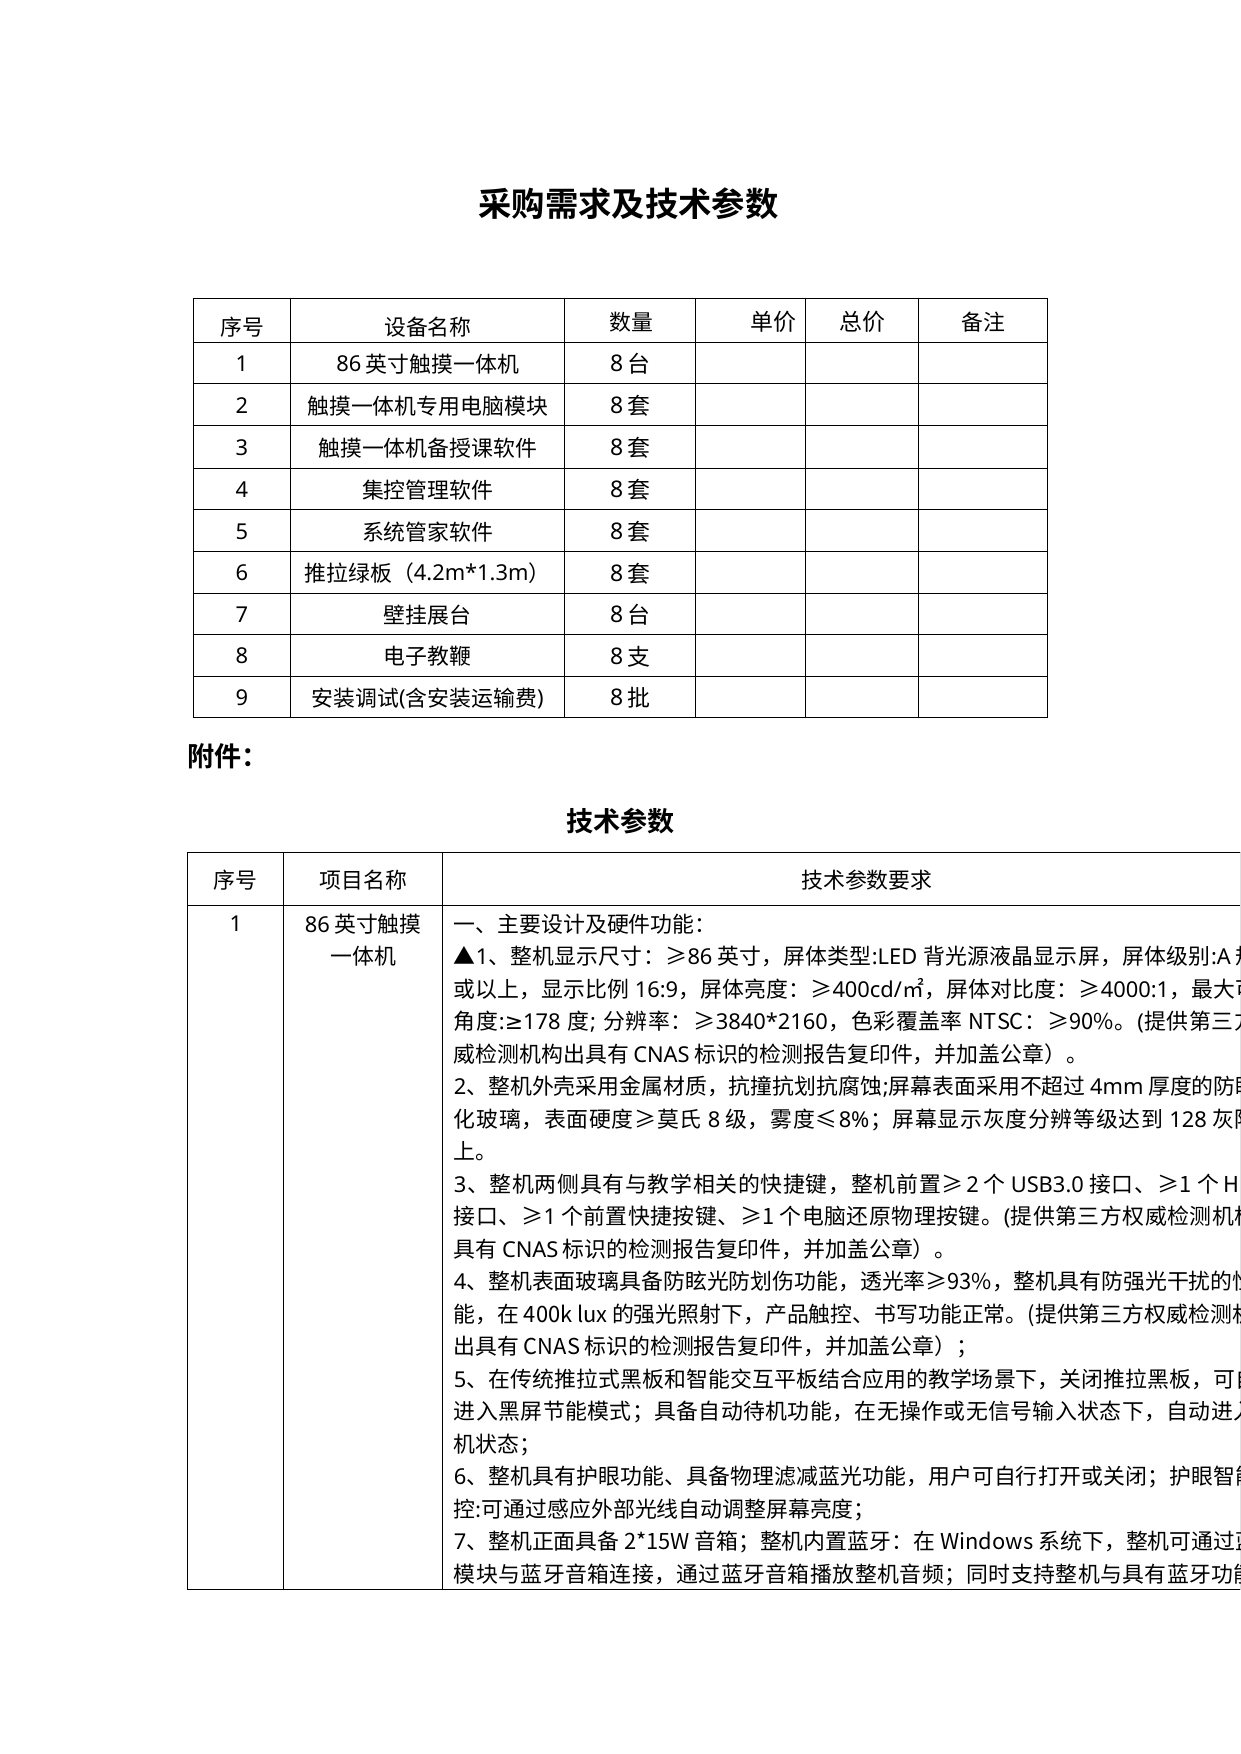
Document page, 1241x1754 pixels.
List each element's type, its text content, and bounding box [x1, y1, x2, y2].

table_cell 8台 [565, 343, 695, 383]
table_cell [696, 426, 805, 468]
table_cell [919, 426, 1047, 468]
table_header 备注 [919, 299, 1047, 342]
table_cell 壁挂展台 [291, 594, 564, 634]
table_cell [919, 677, 1047, 717]
table_header 总价 [806, 299, 918, 342]
table_cell 9 [194, 677, 290, 717]
table_cell 电子教鞭 [291, 635, 564, 676]
table_cell 集控管理软件 [291, 469, 564, 509]
table_cell 触摸一体机备授课软件 [291, 426, 564, 468]
table_cell [806, 635, 918, 676]
table_cell 触摸一体机专用电脑模块 [291, 384, 564, 425]
table_cell [806, 384, 918, 425]
table_cell 8套 [565, 426, 695, 468]
table_cell [806, 552, 918, 592]
table_cell 86英寸触摸一体机 [291, 343, 564, 383]
table_cell 安装调试(含安装运输费) [291, 677, 564, 717]
table_cell 2 [194, 384, 290, 425]
table_header 序号 [194, 299, 290, 342]
table_cell 5 [194, 510, 290, 551]
table_cell 8套 [565, 552, 695, 592]
table_cell [919, 384, 1047, 425]
table_cell 8批 [565, 677, 695, 717]
table_header 设备名称 [291, 299, 564, 342]
table_cell 系统管家软件 [291, 510, 564, 551]
table_cell 3 [194, 426, 290, 468]
table_cell 7 [194, 594, 290, 634]
table_cell [696, 384, 805, 425]
table_cell 4 [194, 469, 290, 509]
table_cell [919, 635, 1047, 676]
table_cell 8支 [565, 635, 695, 676]
table_header 序号 [188, 853, 283, 905]
table_header 数量 [565, 299, 695, 342]
table_cell [696, 510, 805, 551]
table_cell 8套 [565, 510, 695, 551]
table_cell 8套 [565, 384, 695, 425]
table_cell [696, 469, 805, 509]
table_cell 8 [194, 635, 290, 676]
table_cell [806, 677, 918, 717]
table_cell [696, 594, 805, 634]
table_cell [919, 552, 1047, 592]
table_cell [919, 510, 1047, 551]
table_cell 1 [194, 343, 290, 383]
table_cell [696, 343, 805, 383]
table_cell [919, 469, 1047, 509]
table_cell [806, 426, 918, 468]
table_cell [696, 635, 805, 676]
table_cell 推拉绿板（4.2m*1.3m） [291, 552, 564, 592]
table_header 技术参数要求 [443, 853, 1240, 905]
table_cell [696, 552, 805, 592]
table_cell [919, 343, 1047, 383]
table_cell 8套 [565, 469, 695, 509]
table_cell 1 [188, 906, 283, 1589]
text 技术参数 [187, 787, 1053, 852]
table_cell [806, 594, 918, 634]
text 附件： [187, 234, 1053, 787]
subtitle 采购需求及技术参数 [221, 169, 1036, 234]
table_header 项目名称 [284, 853, 442, 905]
table_cell [806, 343, 918, 383]
table_cell 86英寸触摸一体机 [284, 906, 442, 1589]
table_cell [806, 469, 918, 509]
table_cell 6 [194, 552, 290, 592]
table_cell 8台 [565, 594, 695, 634]
table_cell [919, 594, 1047, 634]
table_cell [806, 510, 918, 551]
table_header 单价 [696, 299, 805, 342]
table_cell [443, 906, 1240, 1589]
table_cell [696, 677, 805, 717]
